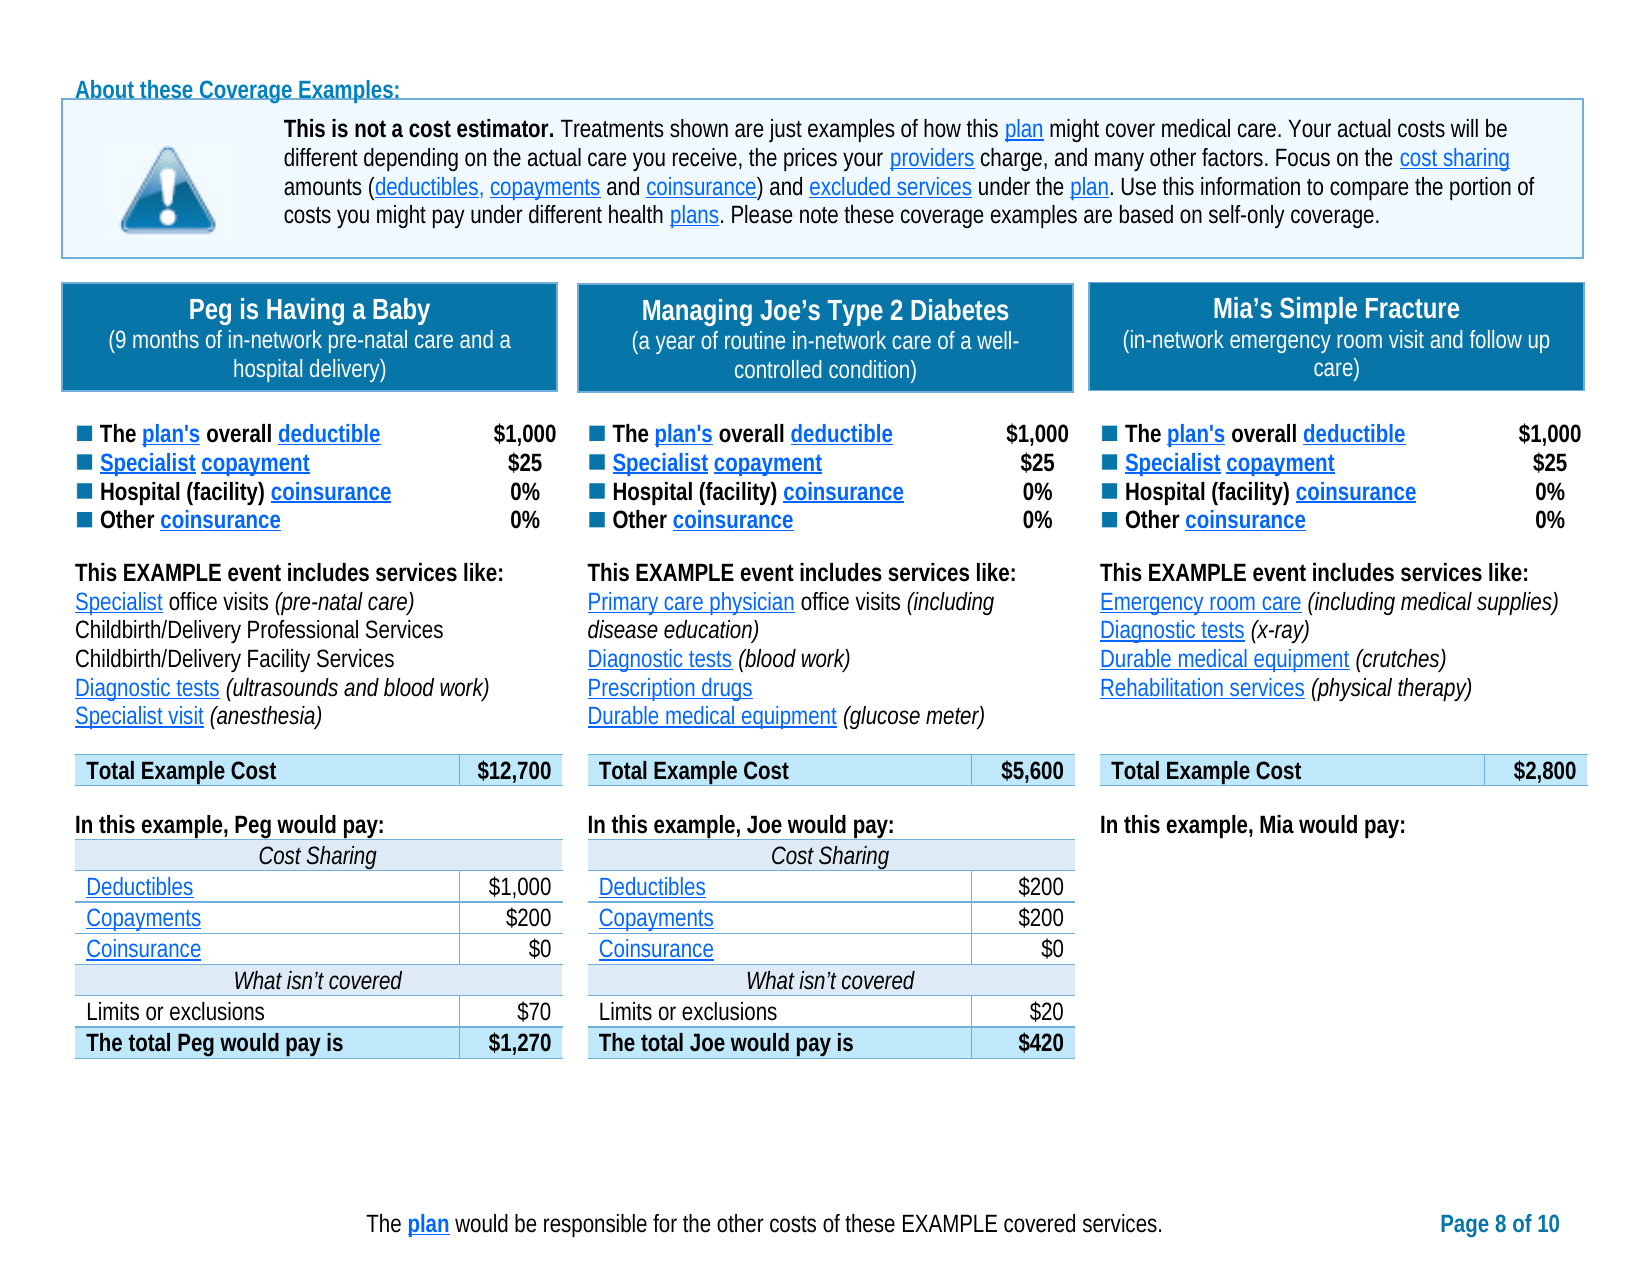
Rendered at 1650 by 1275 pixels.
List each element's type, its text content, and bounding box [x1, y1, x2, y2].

table_cell $20 [972, 996, 1075, 1026]
table_cell What isn’t covered [588, 965, 1075, 995]
table_header Total Example Cost [1100, 755, 1484, 785]
table_header Cost Sharing [588, 840, 1075, 870]
text Specialist copayment $25 [1100, 448, 1575, 476]
text Other coinsurance 0% [587, 505, 1062, 534]
text Diagnostic tests (blood work) [587, 644, 1062, 673]
table_cell Deductibles [588, 871, 971, 901]
text The plan's overall deductible $1,000 [1100, 419, 1575, 448]
text Childbirth/Delivery Facility Services [75, 644, 550, 673]
table_cell The total Joe would pay is [588, 1028, 971, 1058]
text This EXAMPLE event includes services like: [75, 558, 550, 587]
text Other coinsurance 0% [75, 505, 550, 534]
text Prescription drugs [587, 673, 1062, 701]
text In this example, Peg would pay: [75, 810, 550, 839]
text Diagnostic tests (ultrasounds and blood work) [75, 673, 550, 701]
table_cell $200 [460, 903, 562, 933]
text About these Coverage Examples: [75, 75, 1575, 104]
table_cell $0 [460, 934, 562, 964]
text Primary care physician office visits (including disease education) [587, 587, 1062, 644]
table_cell Coinsurance [75, 934, 459, 964]
text Specialist visit (anesthesia) [75, 701, 550, 730]
table_cell Limits or exclusions [75, 996, 459, 1026]
table_cell $200 [972, 871, 1075, 901]
table_cell $1,270 [460, 1028, 562, 1058]
text Hospital (facility) coinsurance 0% [75, 476, 550, 505]
text Durable medical equipment (crutches) [1100, 644, 1575, 673]
text Hospital (facility) coinsurance 0% [1100, 476, 1575, 505]
table_cell What isn’t covered [75, 965, 562, 995]
picture [105, 144, 235, 241]
text Durable medical equipment (glucose meter) [587, 701, 1062, 730]
text Specialist copayment $25 [75, 448, 550, 476]
text The plan's overall deductible $1,000 [587, 419, 1062, 448]
text The plan's overall deductible $1,000 [75, 419, 550, 448]
table_cell $0 [972, 934, 1075, 964]
text Specialist copayment $25 [587, 448, 1062, 476]
text Diagnostic tests (x-ray) [1100, 615, 1575, 644]
table_cell Copayments [75, 903, 459, 933]
table_header $2,800 [1485, 755, 1587, 785]
text This EXAMPLE event includes services like: [1100, 558, 1575, 587]
text In this example, Joe would pay: [587, 810, 1062, 839]
table_cell $1,000 [460, 871, 562, 901]
text In this example, Mia would pay: [1100, 810, 1575, 839]
table_cell Copayments [588, 903, 971, 933]
table_header Total Example Cost [588, 755, 971, 785]
text Specialist office visits (pre-natal care) [75, 587, 550, 615]
table_cell Deductibles [75, 871, 459, 901]
table_cell The total Peg would pay is [75, 1028, 459, 1058]
table_cell $70 [460, 996, 562, 1026]
text Emergency room care (including medical supplies) [1100, 587, 1575, 615]
table_cell $420 [972, 1028, 1075, 1058]
table_header $5,600 [972, 755, 1075, 785]
table_header Total Example Cost [75, 755, 459, 785]
text Other coinsurance 0% [1100, 505, 1575, 534]
table_header $12,700 [460, 755, 562, 785]
table_header Cost Sharing [75, 840, 562, 870]
text Rehabilitation services (physical therapy) [1100, 673, 1575, 701]
text Hospital (facility) coinsurance 0% [587, 476, 1062, 505]
table_cell $200 [972, 903, 1075, 933]
text Childbirth/Delivery Professional Services [75, 615, 550, 644]
table_cell Limits or exclusions [588, 996, 971, 1026]
table_cell Coinsurance [588, 934, 971, 964]
text This EXAMPLE event includes services like: [587, 558, 1062, 587]
